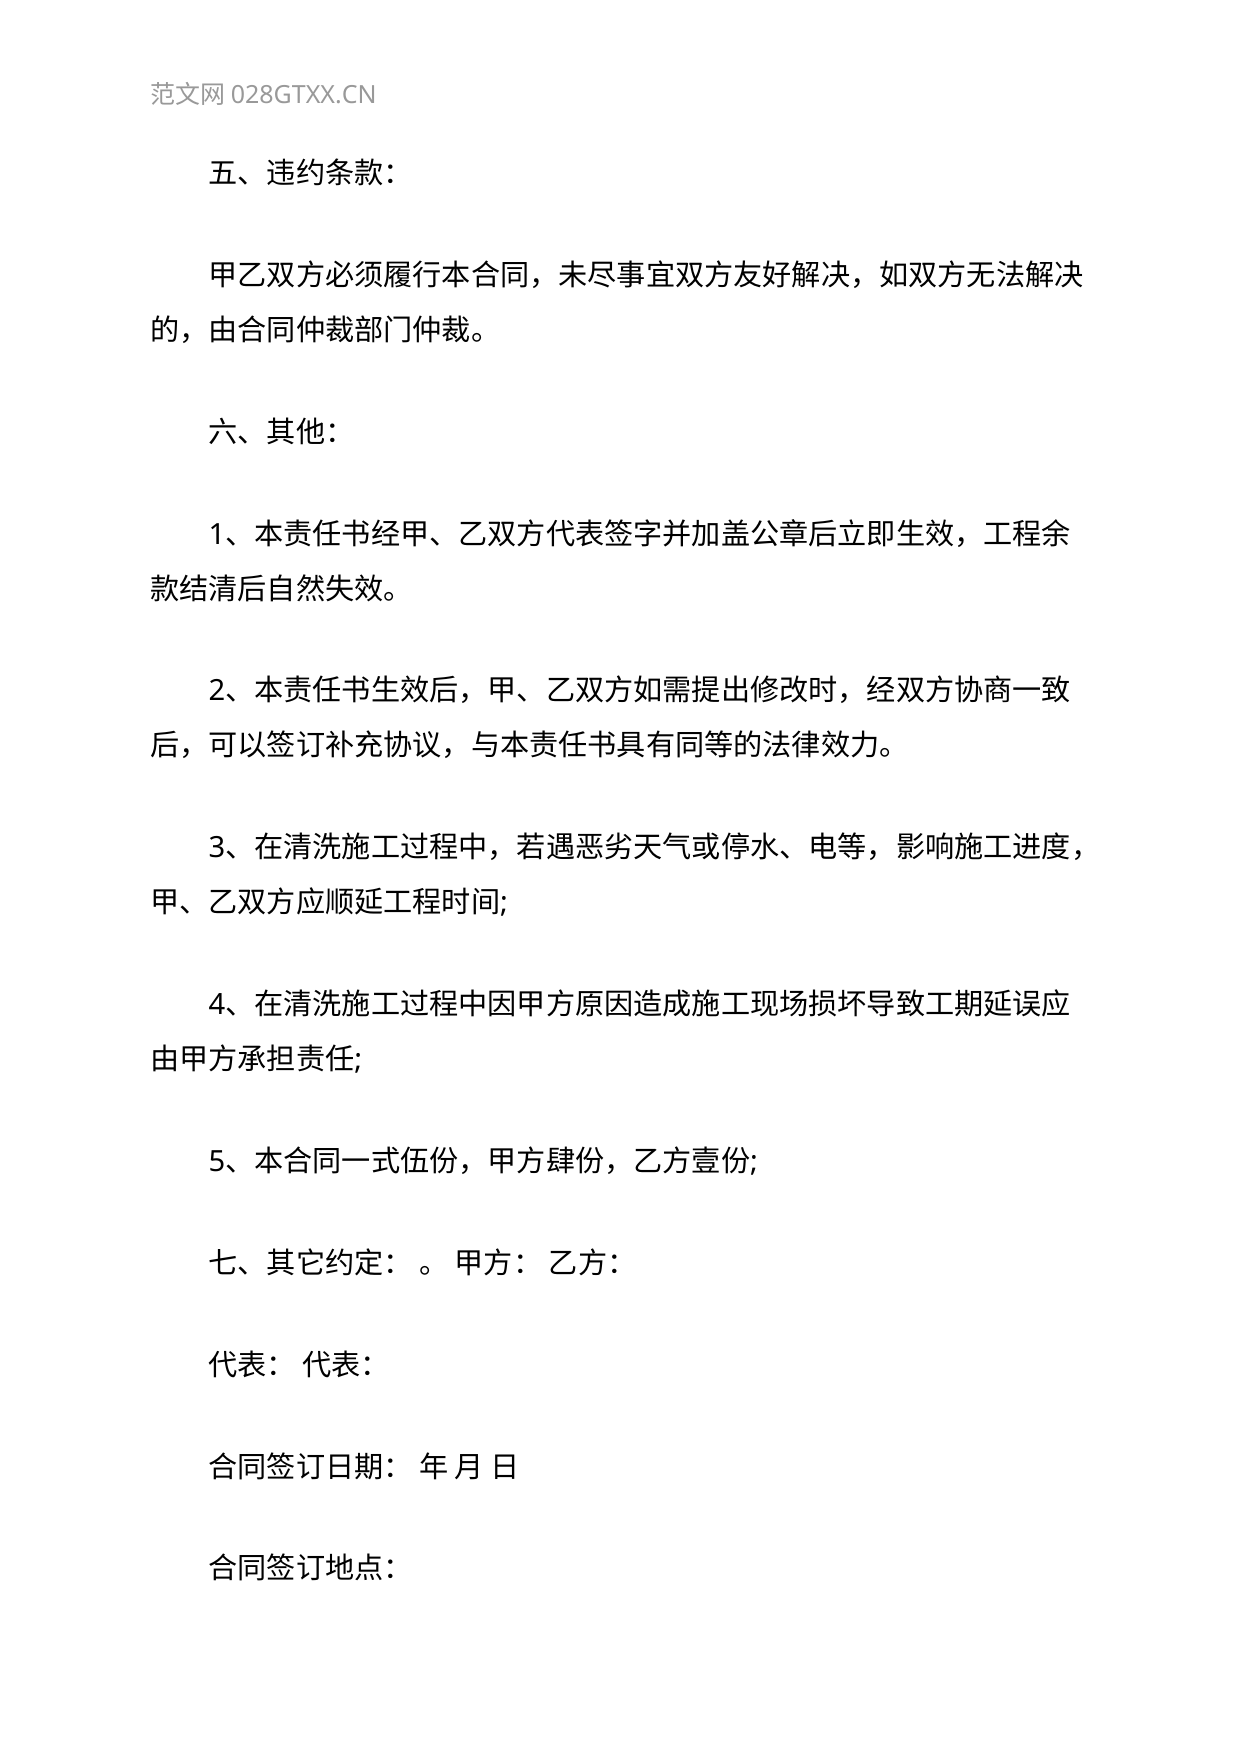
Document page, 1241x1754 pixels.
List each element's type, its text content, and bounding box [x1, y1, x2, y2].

text 5、本合同一式伍份，甲方肆份，乙方壹份; [150, 1138, 1090, 1180]
text 甲乙双方必须履行本合同，未尽事宜双方友好解决，如双方无法解决的，由合同仲裁部门仲裁。 [150, 252, 1090, 349]
text 五、违约条款： [150, 150, 1090, 192]
text 合同签订日期： 年 月 日 [150, 1443, 1090, 1486]
text 4、在清洗施工过程中因甲方原因造成施工现场损坏导致工期延误应由甲方承担责任; [150, 981, 1090, 1078]
text 七、其它约定： 。 甲方： 乙方： [150, 1240, 1090, 1282]
text 2、本责任书生效后，甲、乙双方如需提出修改时，经双方协商一致后，可以签订补充协议，与本责任书具有同等的法律效力。 [150, 667, 1090, 764]
text 3、在清洗施工过程中，若遇恶劣天气或停水、电等，影响施工进度，甲、乙双方应顺延工程时间; [150, 824, 1090, 921]
text 合同签订地点： [150, 1545, 1090, 1587]
text 六、其他： [150, 408, 1090, 451]
text 1、本责任书经甲、乙双方代表签字并加盖公章后立即生效，工程余款结清后自然失效。 [150, 510, 1090, 607]
text 代表： 代表： [150, 1341, 1090, 1384]
